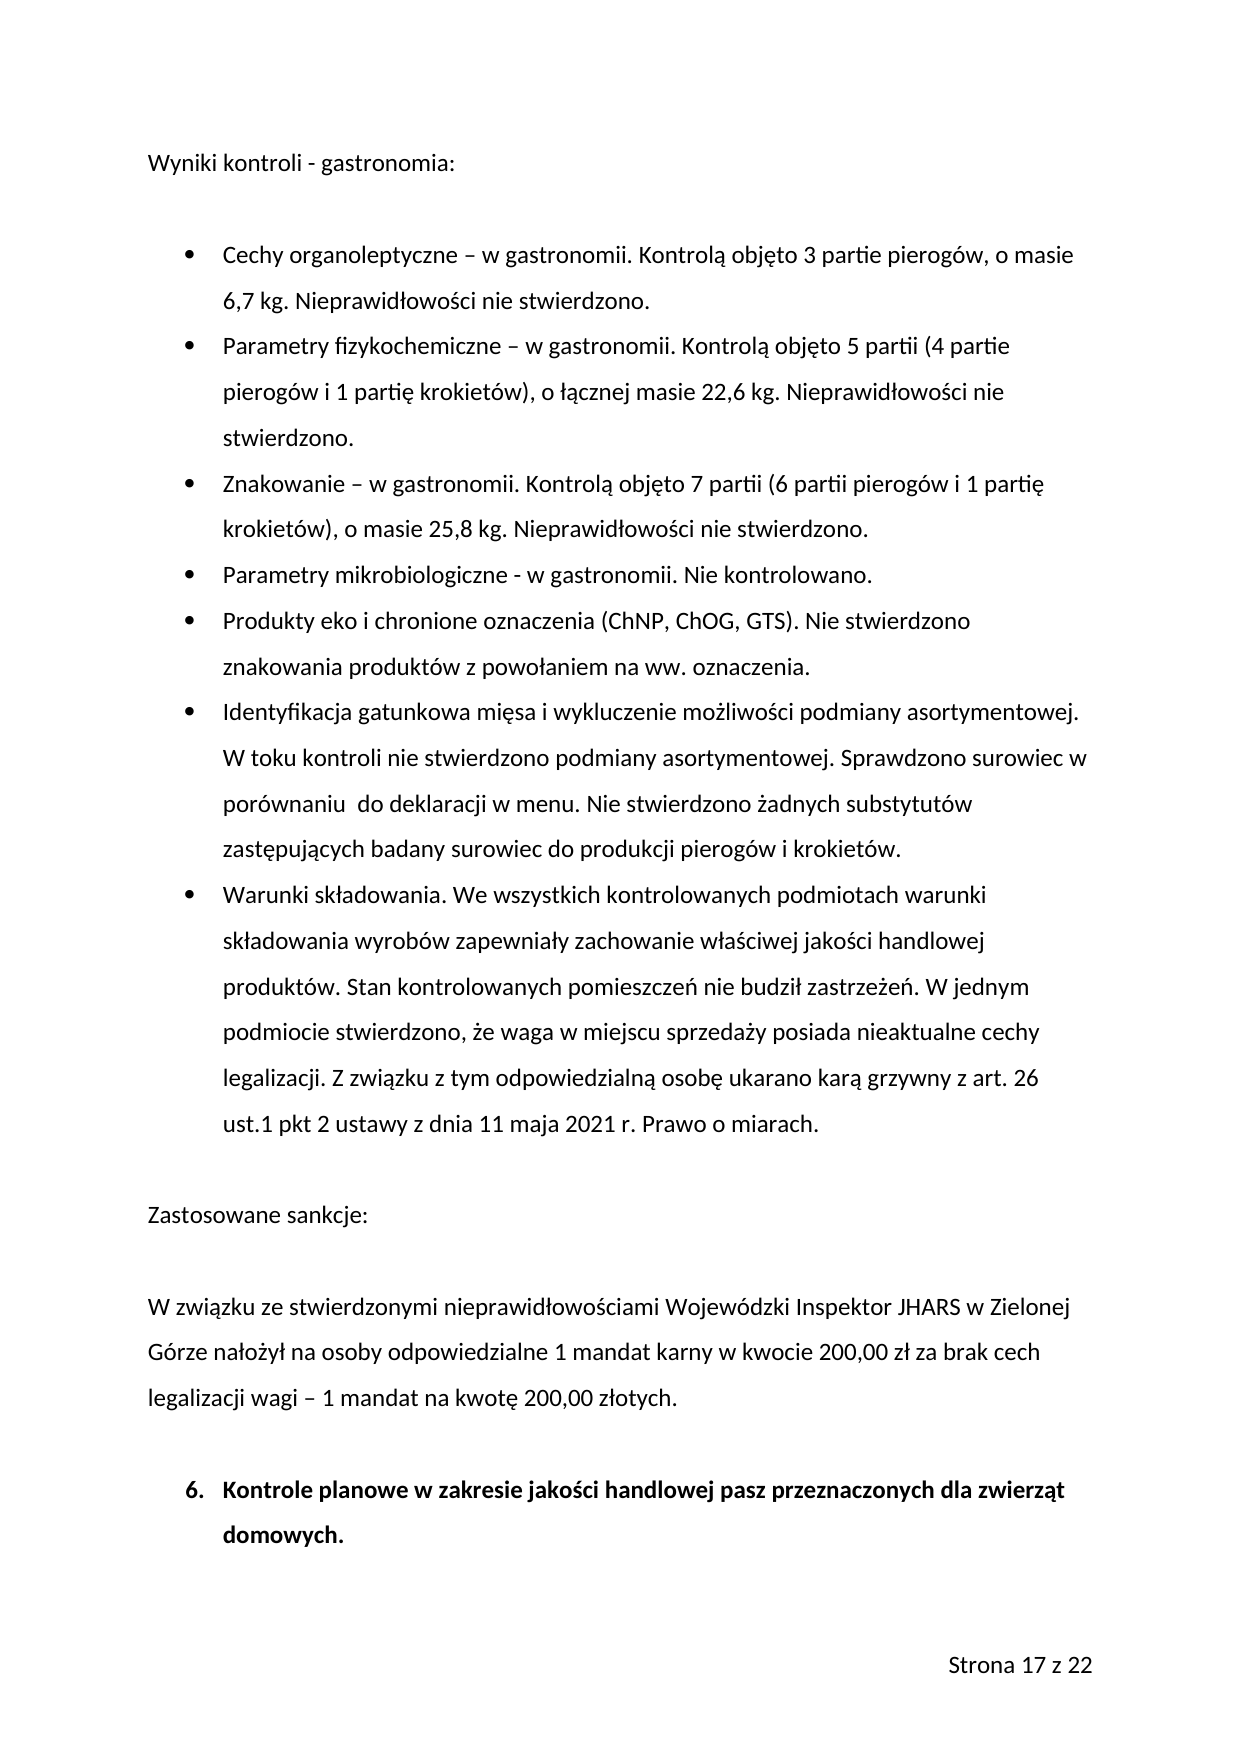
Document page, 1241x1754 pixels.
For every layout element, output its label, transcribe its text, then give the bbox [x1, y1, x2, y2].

list Warunki składowania. We wszystkich kontrolowanych podmiotach warunki składowania wyrobów zapewniały zachowanie właściwej jakości handlowej produktów. Stan kontrolowanych pomieszczeń nie budził zastrzeżeń. W jednym podmiocie stwierdzono, że waga w miejscu sprzedaży posiada nieaktualne cechy legalizacji. Z związku z tym odpowiedzialną osobę ukarano karą grzywny z art. 26 ust.1 pkt 2 ustawy z dnia 11 maja 2021 r. Prawo o miarach. [185, 879, 1093, 1138]
list Identyfikacja gatunkowa mięsa i wykluczenie możliwości podmiany asortymentowej. W toku kontroli nie stwierdzono podmiany asortymentowej. Sprawdzono surowiec w porównaniu do deklaracji w menu. Nie stwierdzono żadnych substytutów zastępujących badany surowiec do produkcji pierogów i krokietów. [185, 696, 1093, 864]
text W związku ze stwierdzonymi nieprawidłowościami Wojewódzki Inspektor JHARS w Zielonej Górze nałożył na osoby odpowiedzialne 1 mandat karny w kwocie 200,00 zł za brak cech legalizacji wagi – 1 mandat na kwotę 200,00 złotych. [148, 1291, 1093, 1413]
text Wyniki kontroli - gastronomia: [148, 148, 1093, 178]
list Cechy organoleptyczne – w gastronomii. Kontrolą objęto 3 partie pierogów, o masie 6,7 kg. Nieprawidłowości nie stwierdzono. [185, 239, 1093, 315]
list Parametry fizykochemiczne – w gastronomii. Kontrolą objęto 5 partii (4 partie pierogów i 1 partię krokietów), o łącznej masie 22,6 kg. Nieprawidłowości nie stwierdzono. [185, 331, 1093, 452]
list Produkty eko i chronione oznaczenia (ChNP, ChOG, GTS). Nie stwierdzono znakowania produktów z powołaniem na ww. oznaczenia. [185, 605, 1093, 681]
list Znakowanie – w gastronomii. Kontrolą objęto 7 partii (6 partii pierogów i 1 partię krokietów), o masie 25,8 kg. Nieprawidłowości nie stwierdzono. [185, 468, 1093, 544]
text Zastosowane sankcje: [148, 1199, 1093, 1230]
list Parametry mikrobiologiczne - w gastronomii. Nie kontrolowano. [185, 559, 1093, 590]
list Kontrole planowe w zakresie jakości handlowej pasz przeznaczonych dla zwierząt domowych. [185, 1474, 1093, 1550]
